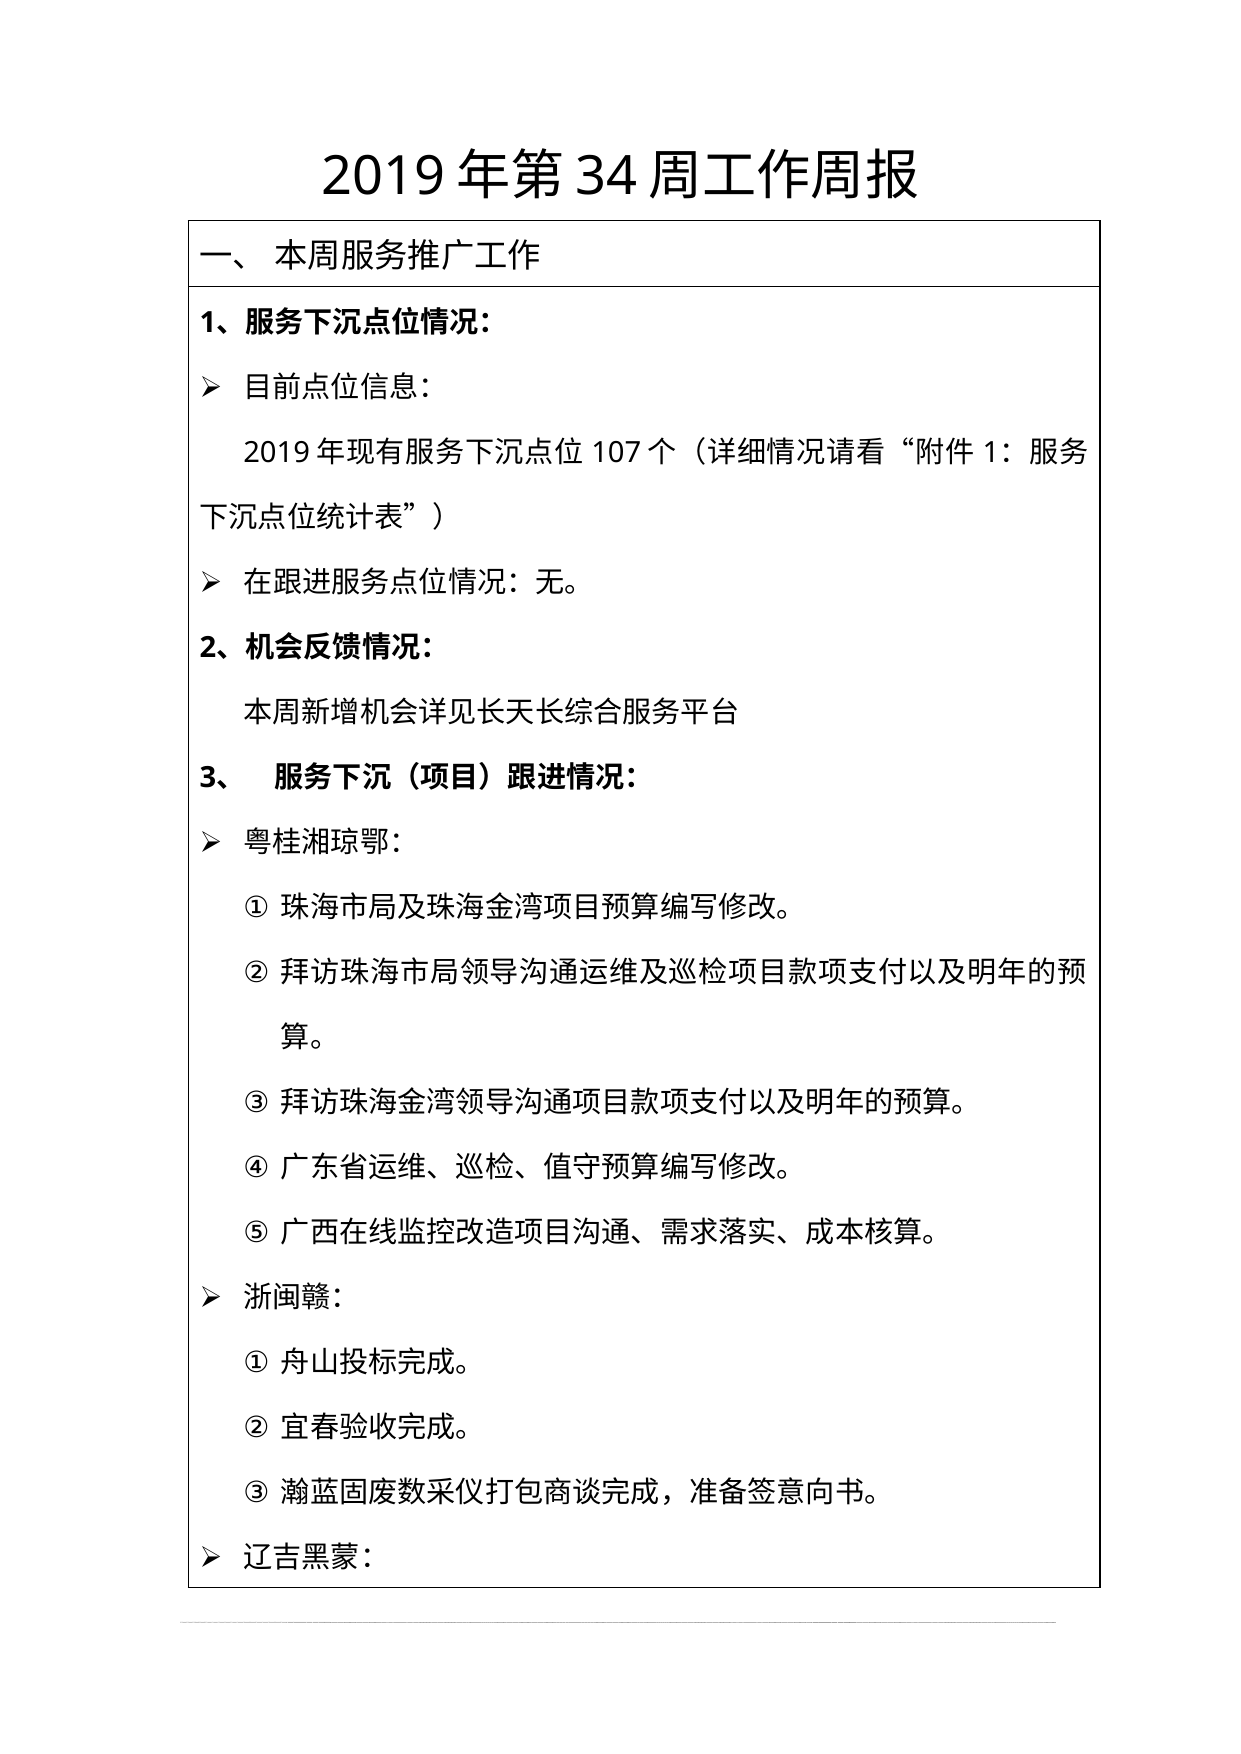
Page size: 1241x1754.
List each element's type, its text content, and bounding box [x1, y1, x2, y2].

text 2019年第34周工作周报 [187, 122, 1053, 220]
table_header 本周服务推广工作 [189, 221, 1099, 286]
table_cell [189, 287, 1099, 1587]
